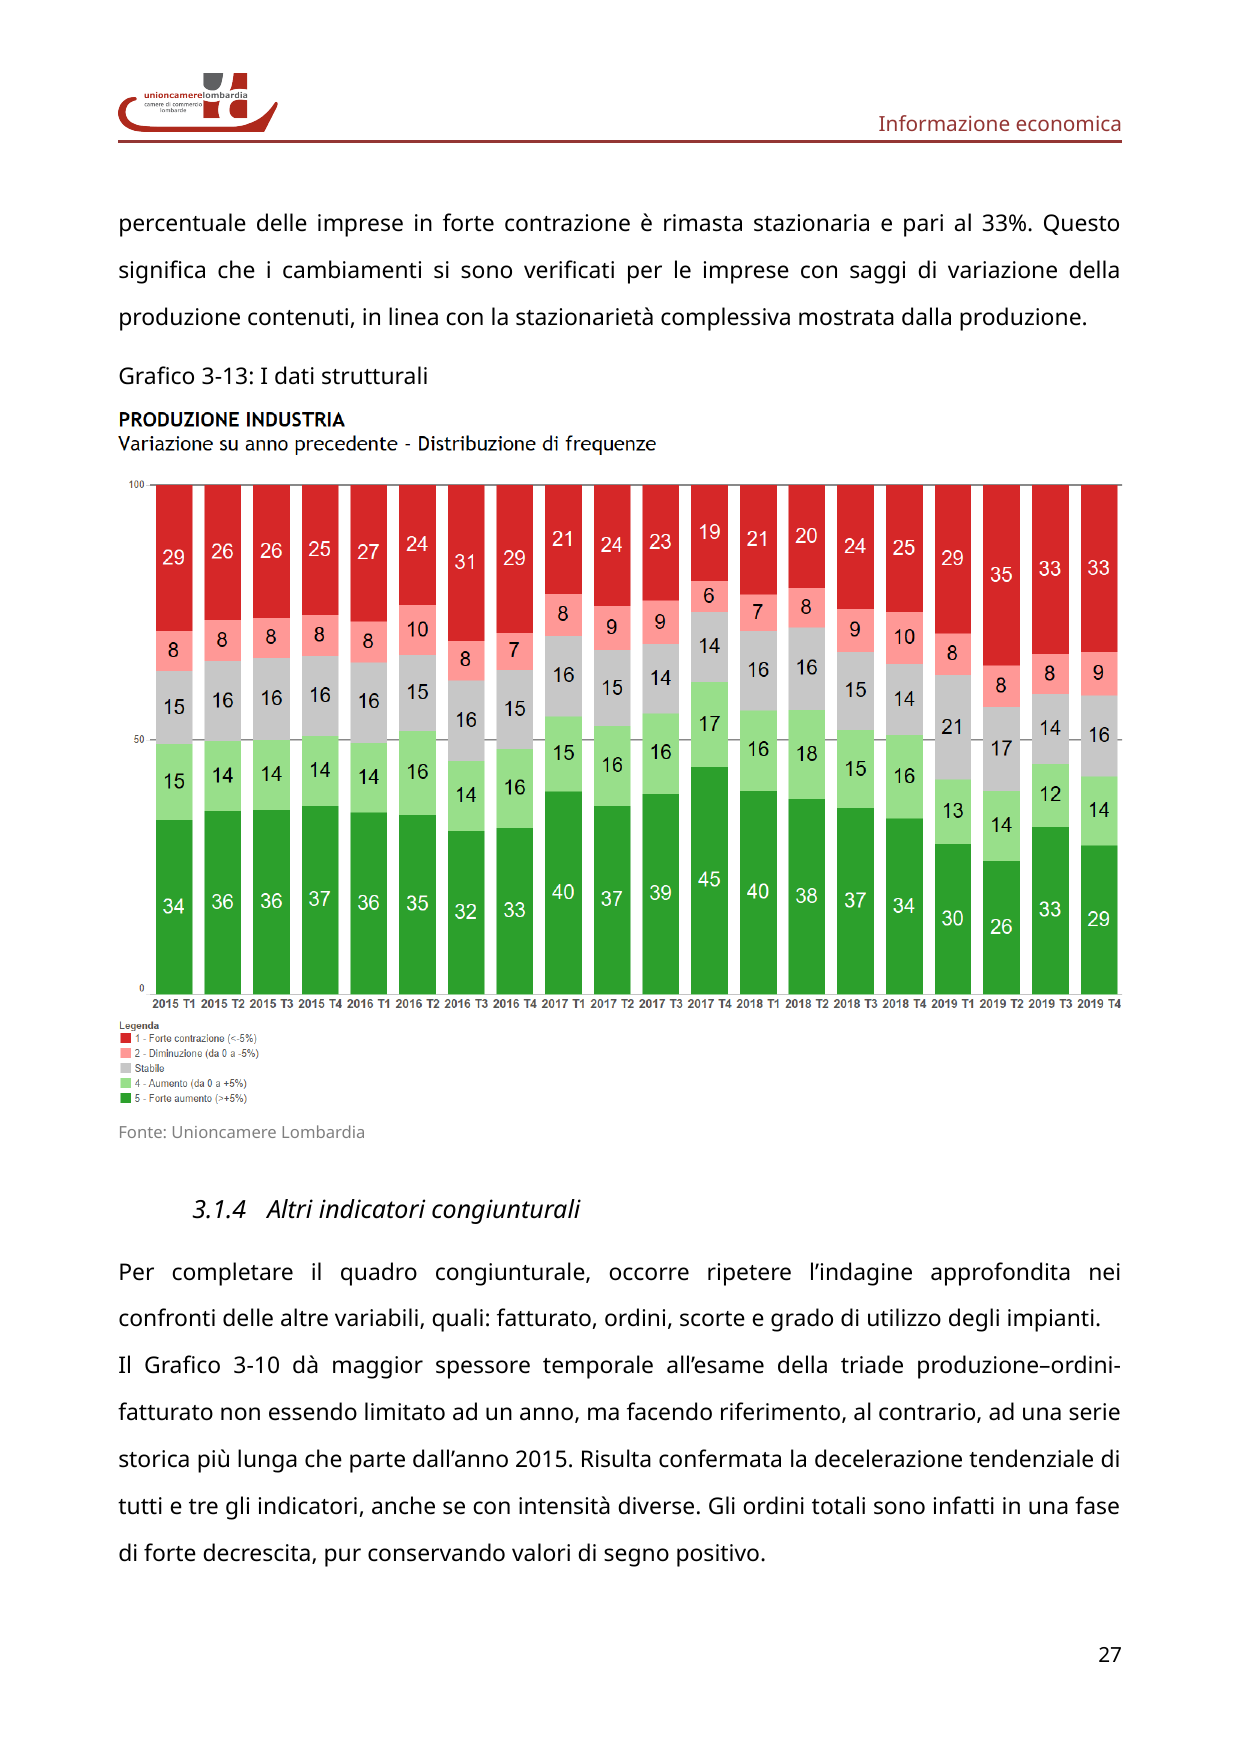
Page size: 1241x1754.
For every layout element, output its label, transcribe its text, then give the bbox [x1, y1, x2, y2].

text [118, 207, 1122, 332]
picture [118, 73, 278, 132]
text Fonte: Unioncamere Lombardia [118, 1120, 1122, 1143]
text Per completare il quadro congiunturale, occorre ripetere l’indagine approfondita nei confronti delle altre variabili, quali: fatturato, ordini, scorte e grado di utilizzo degli impianti. [118, 1255, 1122, 1333]
picture [118, 406, 1123, 1105]
subtitle Altri indicatori congiunturali [192, 1192, 1122, 1226]
text Il Grafico 3-10 dà maggior spessore temporale all’esame della triade produzione–ordini- fatturato non essendo limitato ad un anno, ma facendo riferimento, al contrario, ad una serie storica più lunga che parte dall’anno 2015. Risulta confermata la decelerazione tendenziale di tutti e tre gli indicatori, anche se con intensità diverse. Gli ordini totali sono infatti in una fase di forte decrescita, pur conservando valori di segno positivo. [118, 1349, 1122, 1568]
